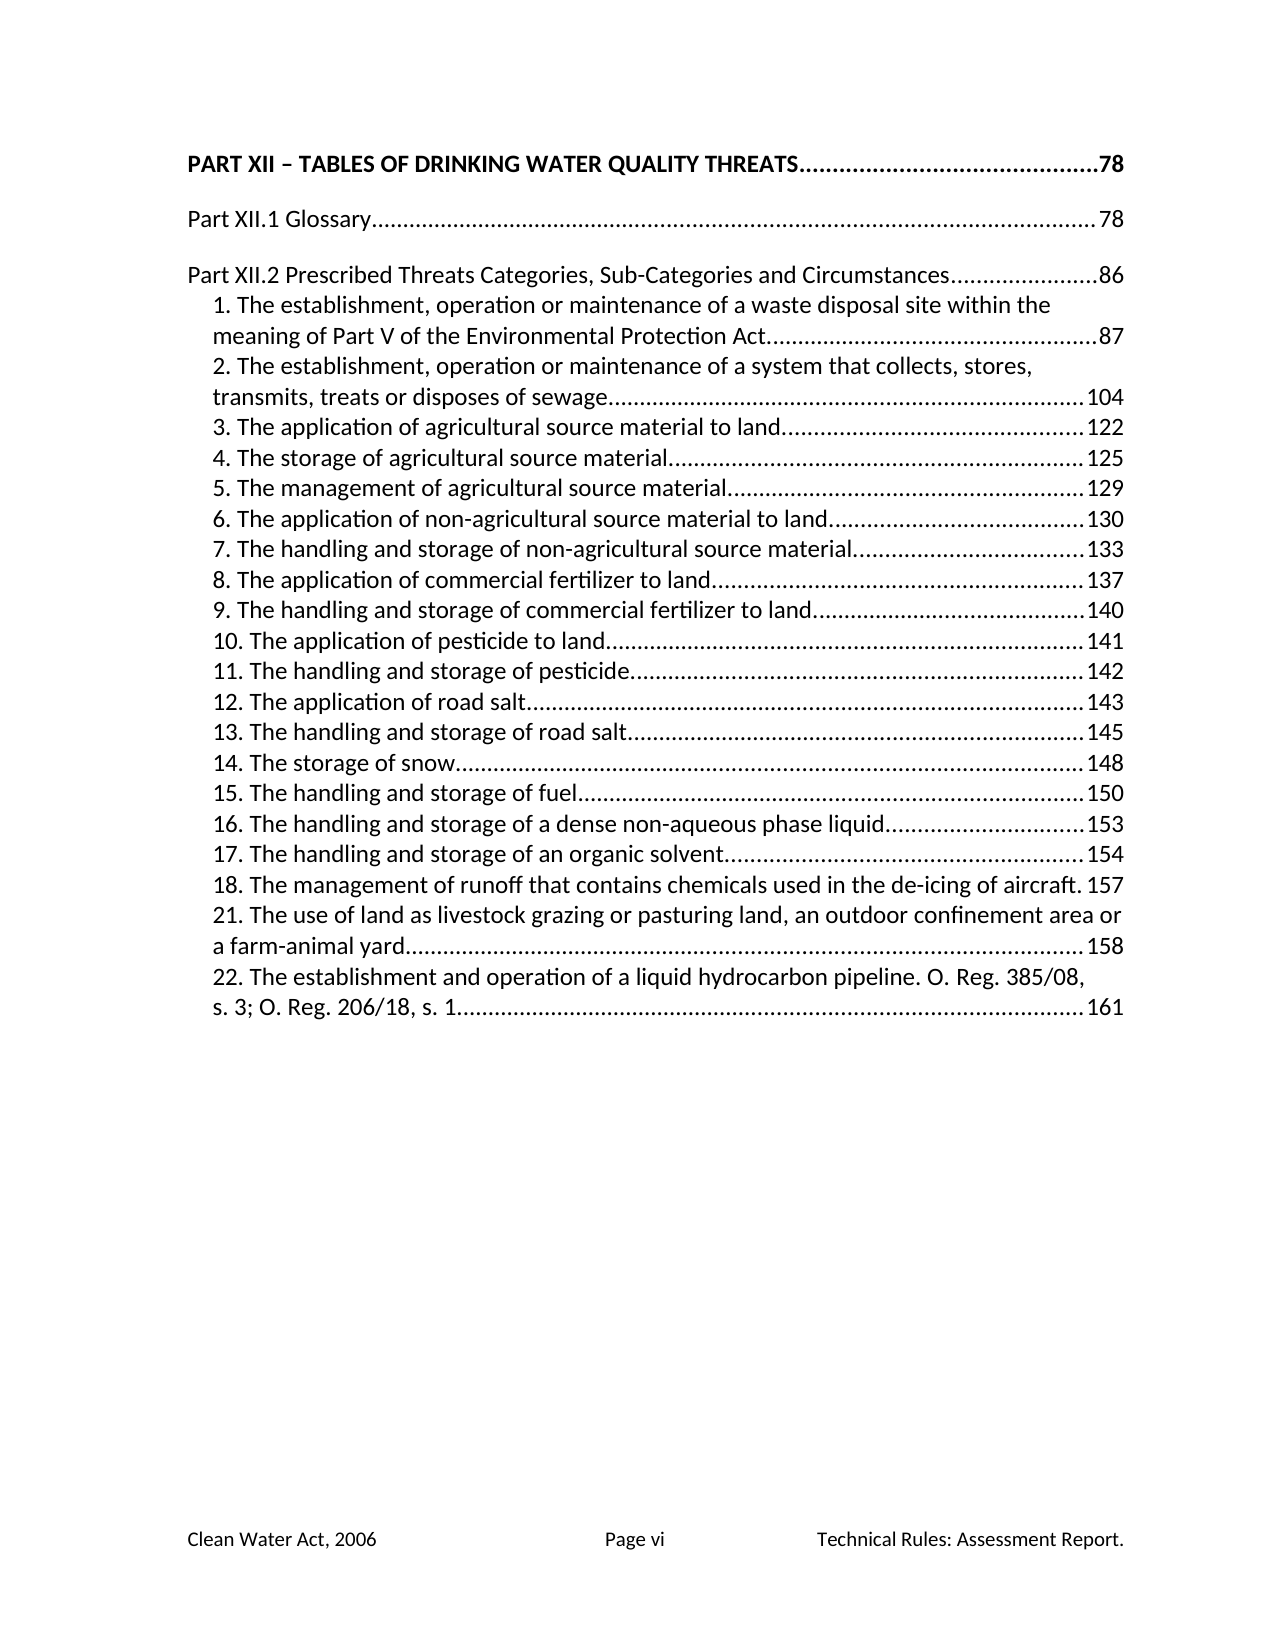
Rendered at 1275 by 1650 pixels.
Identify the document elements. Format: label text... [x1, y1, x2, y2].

text 18. The management of runoff that contains chemicals used in the de-icing of aircraft. 157 [212, 869, 1125, 900]
text 1. The establishment, operation or maintenance of a waste disposal site within the meaning of Part V of the Environmental Protection Act. 87 [212, 289, 1125, 350]
text 7. The handling and storage of non-agricultural source material. 133 [212, 533, 1125, 564]
text 22. The establishment and operation of a liquid hydrocarbon pipeline. O. Reg. 385/08, s. 3; O. Reg. 206/18, s. 1. 161 [212, 961, 1125, 1022]
text Part XII.1 Glossary 78 [187, 203, 1125, 234]
text 9. The handling and storage of commercial fertilizer to land. 140 [212, 594, 1125, 625]
text 16. The handling and storage of a dense non-aqueous phase liquid. 153 [212, 808, 1125, 839]
text 3. The application of agricultural source material to land. 122 [212, 411, 1125, 442]
text 2. The establishment, operation or maintenance of a system that collects, stores, transmits, treats or disposes of sewage. 104 [212, 350, 1125, 411]
text 13. The handling and storage of road salt. 145 [212, 717, 1125, 747]
text 21. The use of land as livestock grazing or pasturing land, an outdoor confinement area or a farm-animal yard. 158 [212, 900, 1125, 961]
text 6. The application of non-agricultural source material to land. 130 [212, 503, 1125, 533]
text 17. The handling and storage of an organic solvent. 154 [212, 839, 1125, 869]
text 4. The storage of agricultural source material. 125 [212, 442, 1125, 472]
text Part XII.2 Prescribed Threats Categories, Sub-Categories and Circumstances 86 [187, 259, 1125, 289]
text Part XII – Tables of Drinking Water Quality Threats 78 [187, 148, 1125, 178]
text 8. The application of commercial fertilizer to land. 137 [212, 564, 1125, 594]
text 5. The management of agricultural source material. 129 [212, 472, 1125, 503]
text 15. The handling and storage of fuel. 150 [212, 778, 1125, 808]
text 14. The storage of snow. 148 [212, 747, 1125, 778]
text 12. The application of road salt. 143 [212, 686, 1125, 717]
text 11. The handling and storage of pesticide. 142 [212, 656, 1125, 686]
text 10. The application of pesticide to land. 141 [212, 625, 1125, 656]
